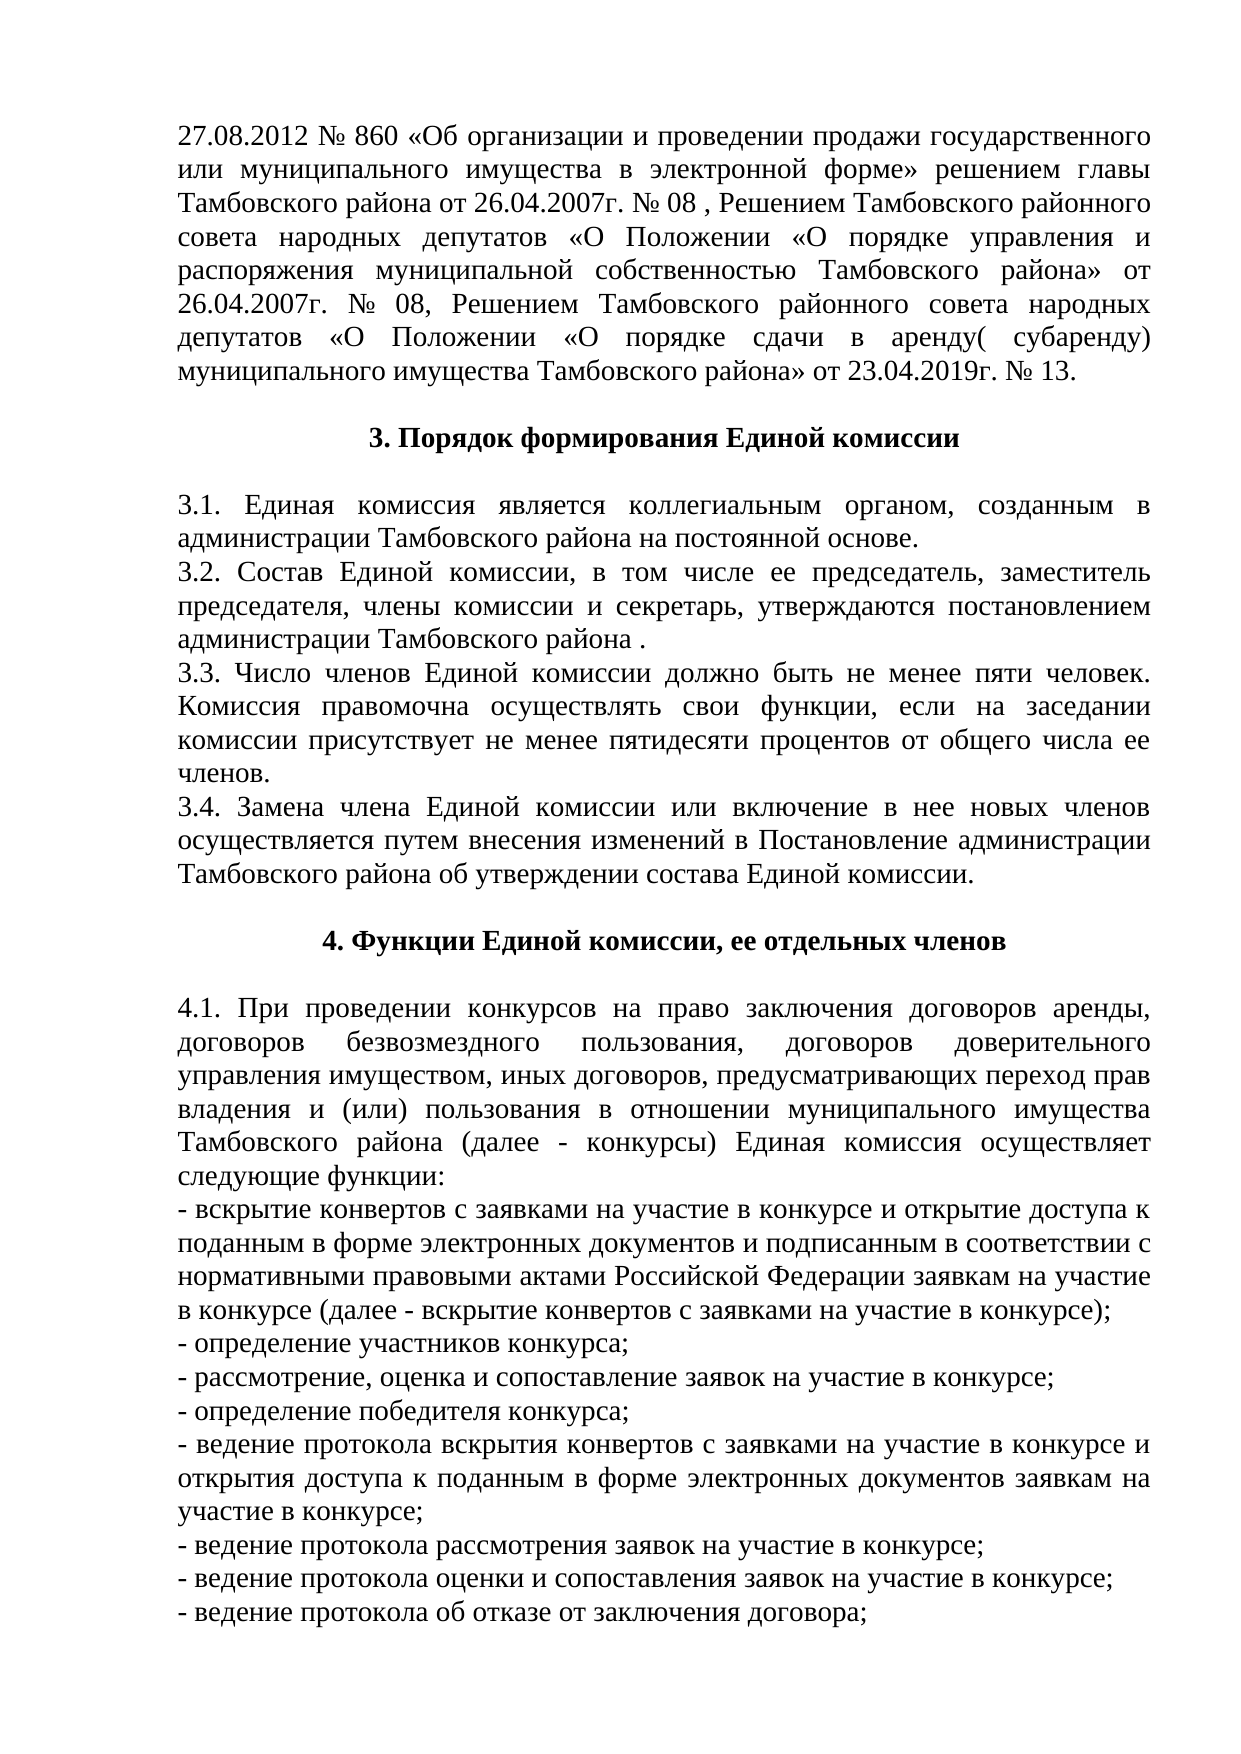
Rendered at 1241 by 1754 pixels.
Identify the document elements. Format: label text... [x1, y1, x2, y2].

text 3. Порядок формирования Единой комиссии [177, 420, 1152, 453]
text - ведение протокола рассмотрения заявок на участие в конкурсе; [177, 1527, 1152, 1560]
text 4. Функции Единой комиссии, ее отдельных членов [177, 923, 1152, 957]
text 3.4. Замена члена Единой комиссии или включение в нее новых членов осуществляется путем внесения изменений в Постановление администрации Тамбовского района об утверждении состава Единой комиссии. [177, 789, 1152, 889]
text - ведение протокола об отказе от заключения договора; [177, 1594, 1152, 1627]
text - рассмотрение, оценка и сопоставление заявок на участие в конкурсе; [177, 1359, 1152, 1393]
text - ведение протокола оценки и сопоставления заявок на участие в конкурсе; [177, 1560, 1152, 1594]
text 3.2. Состав Единой комиссии, в том числе ее председатель, заместитель председателя, члены комиссии и секретарь, утверждаются постановлением администрации Тамбовского района . [177, 554, 1152, 655]
text - вскрытие конвертов с заявками на участие в конкурсе и открытие доступа к поданным в форме электронных документов и подписанным в соответствии с нормативными правовыми актами Российской Федерации заявкам на участие в конкурсе (далее - вскрытие конвертов с заявками на участие в конкурсе); [177, 1191, 1152, 1326]
text 3.3. Число членов Единой комиссии должно быть не менее пяти человек. Комиссия правомочна осуществлять свои функции, если на заседании комиссии присутствует не менее пятидесяти процентов от общего числа ее членов. [177, 655, 1152, 789]
text - определение победителя конкурса; [177, 1393, 1152, 1426]
text 3.1. Единая комиссия является коллегиальным органом, созданным в администрации Тамбовского района на постоянной основе. [177, 487, 1152, 554]
text 4.1. При проведении конкурсов на право заключения договоров аренды, договоров безвозмездного пользования, договоров доверительного управления имуществом, иных договоров, предусматривающих переход прав владения и (или) пользования в отношении муниципального имущества Тамбовского района (далее - конкурсы) Единая комиссия осуществляет следующие функции: [177, 990, 1152, 1191]
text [177, 118, 1152, 386]
text - ведение протокола вскрытия конвертов с заявками на участие в конкурсе и открытия доступа к поданным в форме электронных документов заявкам на участие в конкурсе; [177, 1426, 1152, 1527]
text - определение участников конкурса; [177, 1326, 1152, 1359]
